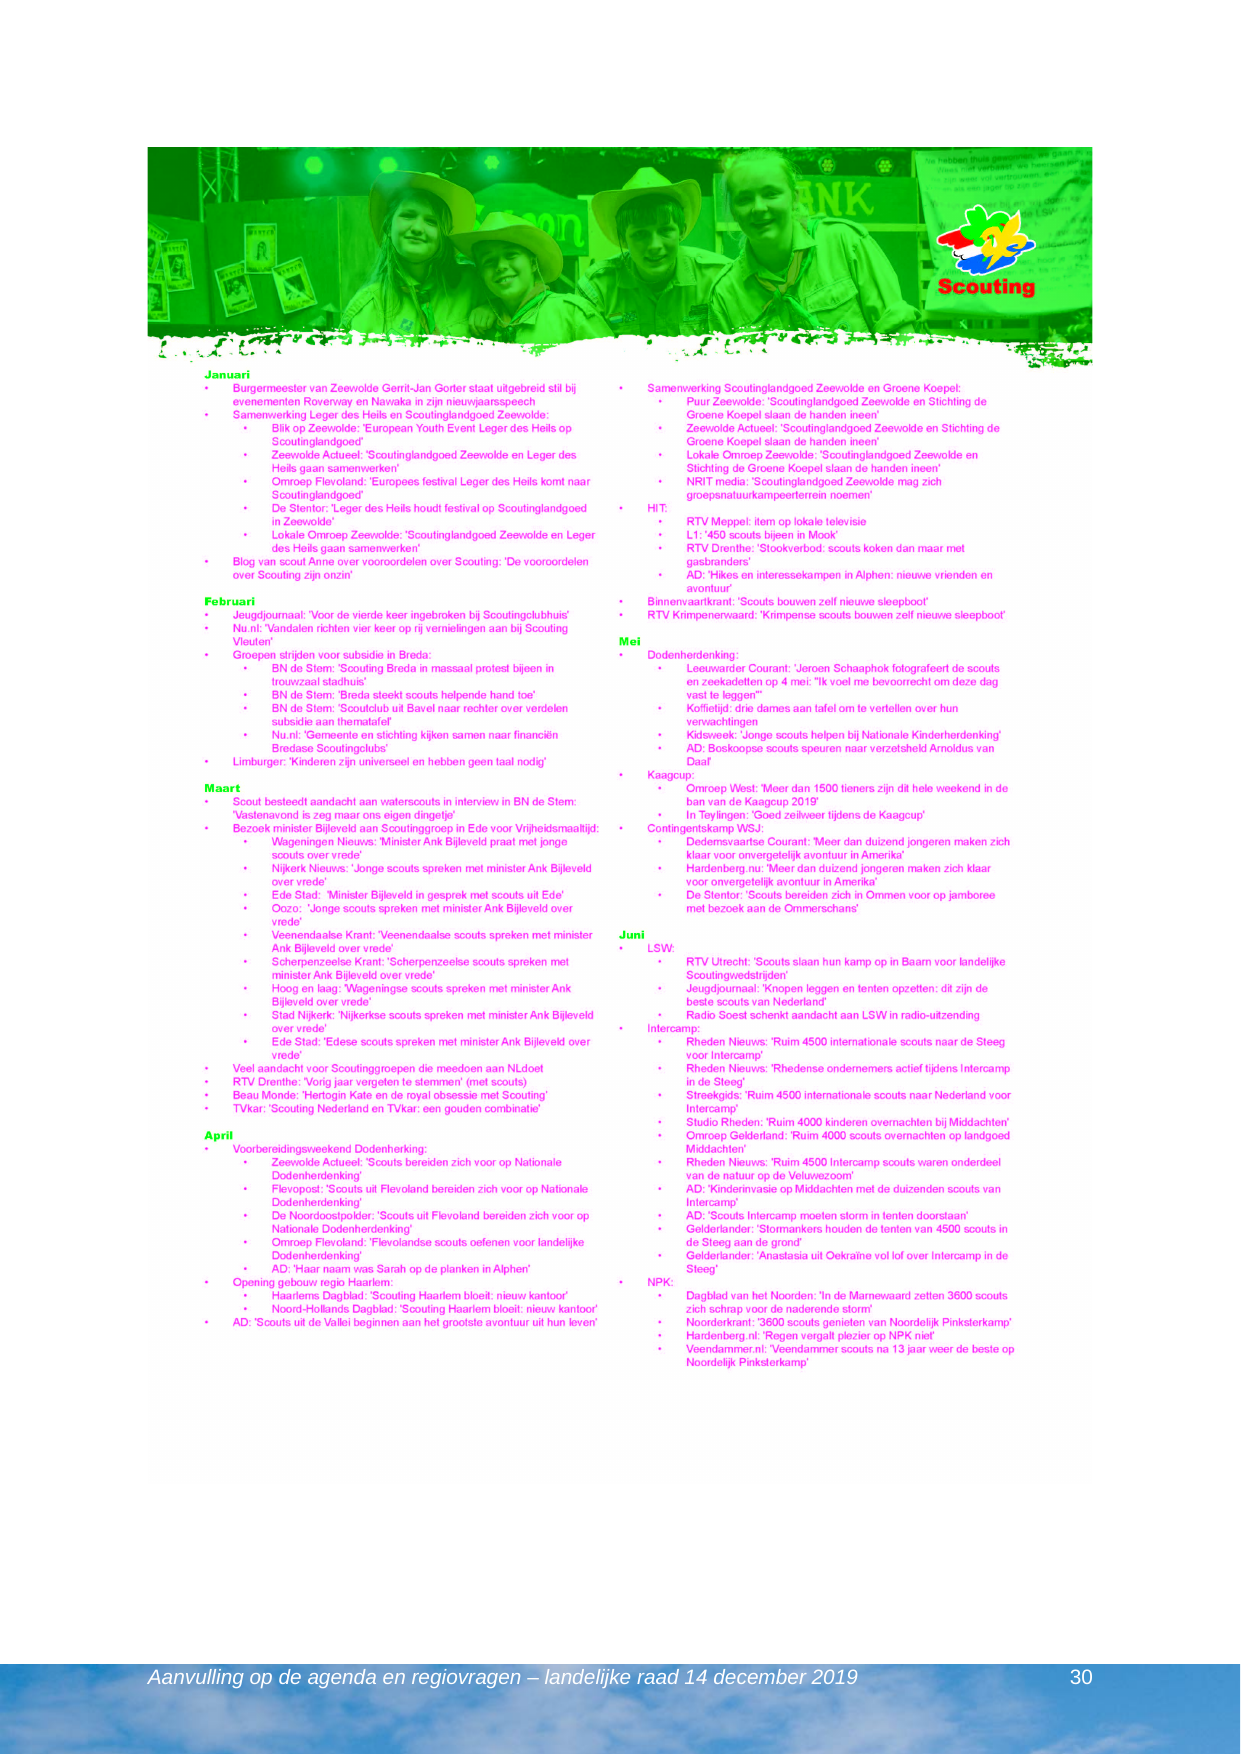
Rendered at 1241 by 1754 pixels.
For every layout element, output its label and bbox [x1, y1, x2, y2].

picture [0, 1664, 1241, 1754]
picture [147, 147, 1093, 1484]
